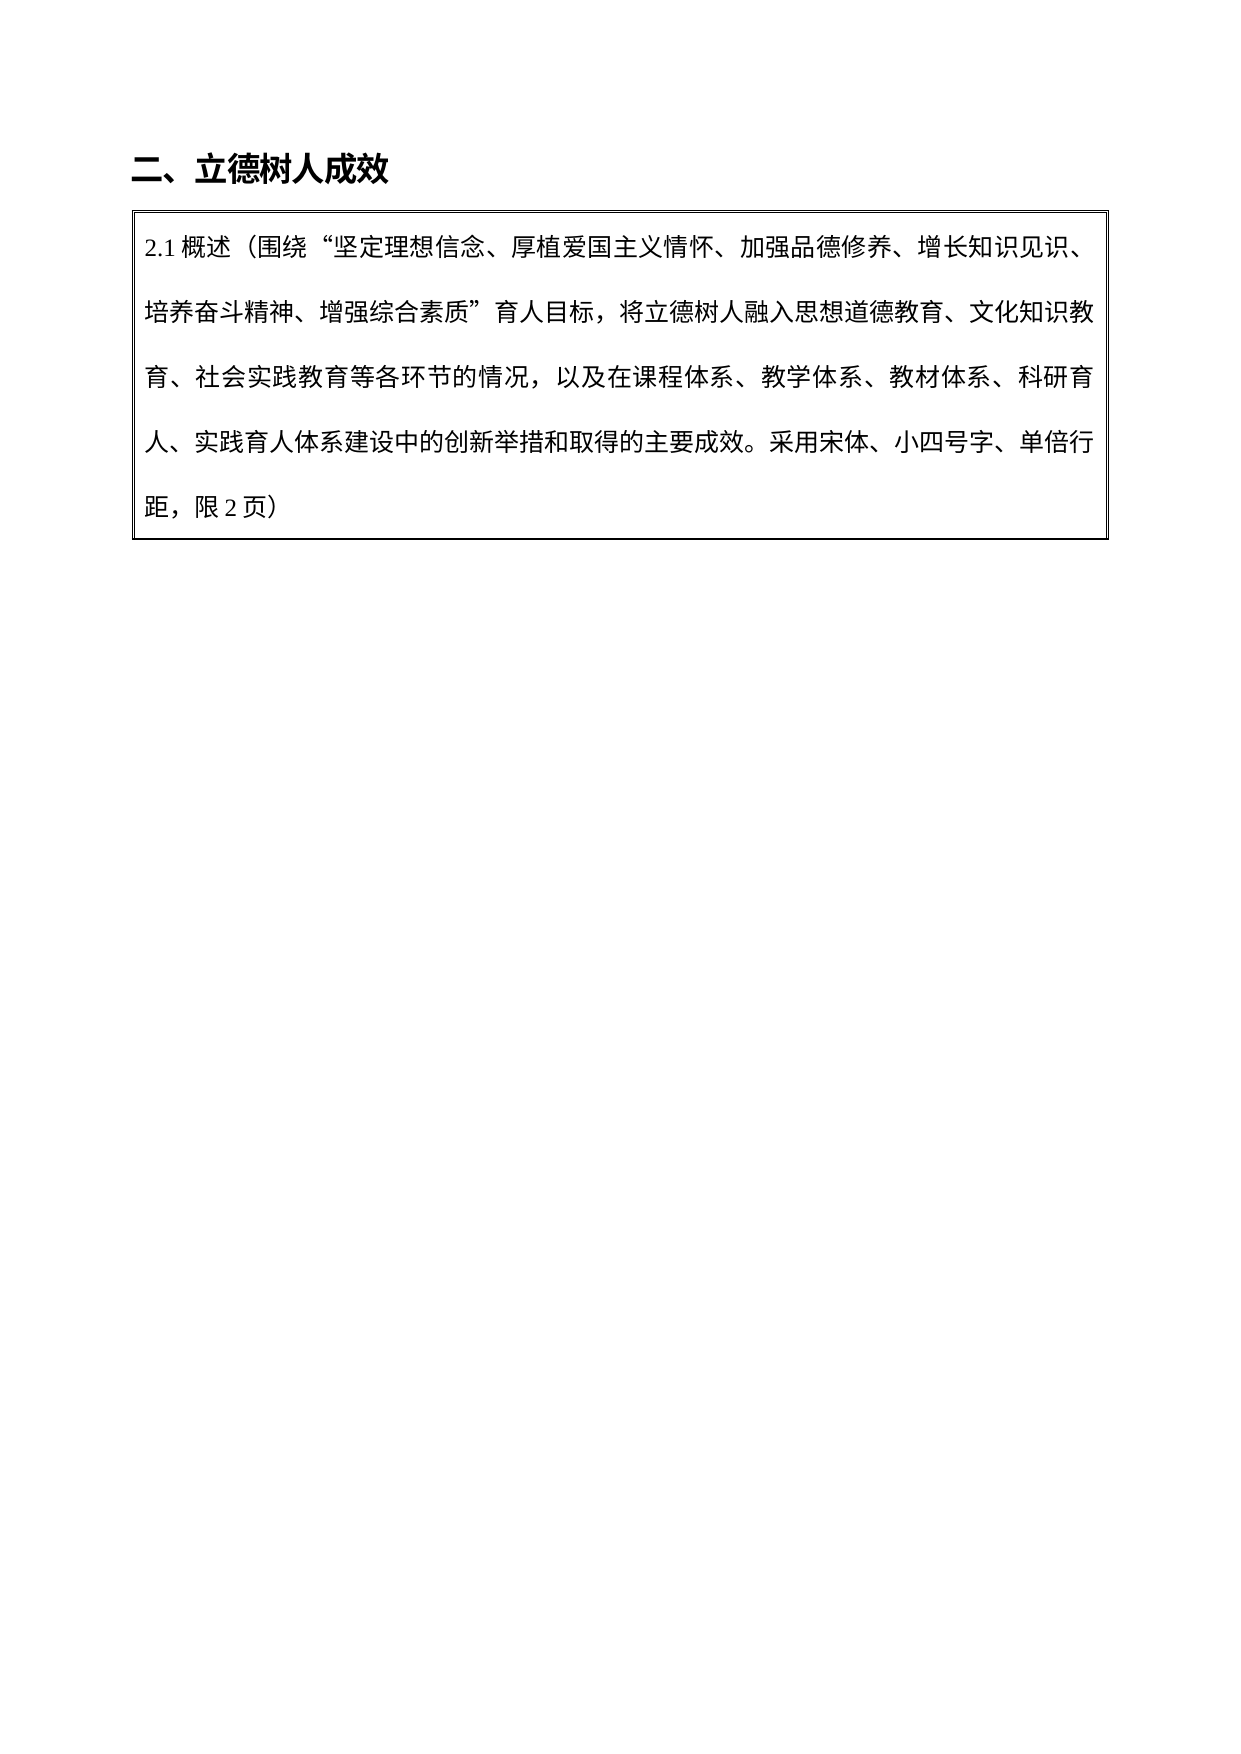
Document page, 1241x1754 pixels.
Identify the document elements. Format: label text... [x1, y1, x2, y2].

text 二、立德树人成效 [130, 131, 1110, 194]
table_header 2.1概述（围绕“坚定理想信念、厚植爱国主义情怀、加强品德修养、增长知识见识、培养奋斗精神、增强综合素质”育人目标，将立德树人融入思想道德教育、文化知识教育、社会实践教育等各环节的情况，以及在课程体系、教学体系、教材体系、科研育人、实践育人体系建设中的创新举措和取得的主要成效。采用宋体、小四号字、单倍行距，限2页） [135, 213, 1106, 538]
